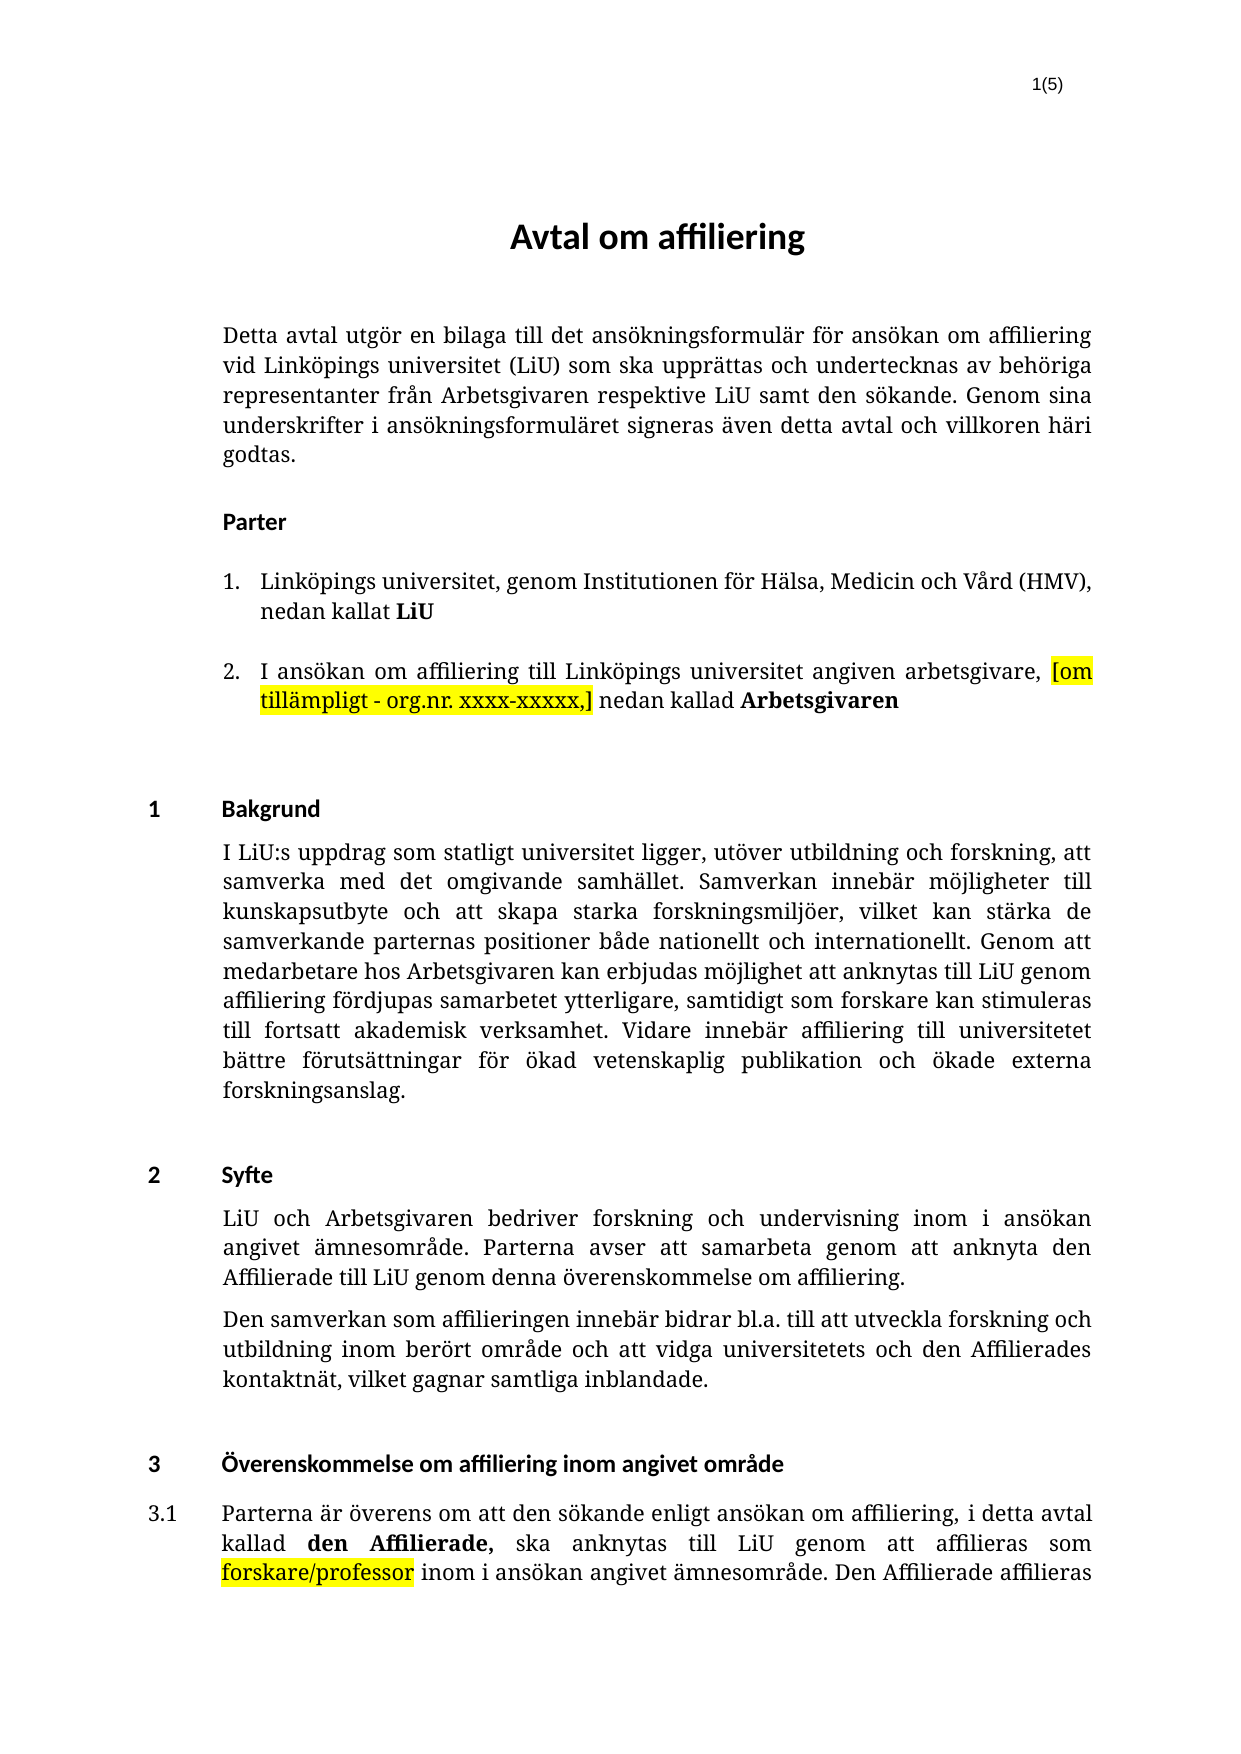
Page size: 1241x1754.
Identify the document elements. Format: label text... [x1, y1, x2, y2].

text LiU och Arbetsgivaren bedriver forskning och undervisning inom i ansökan angivet ämnesområde. Parterna avser att samarbeta genom att anknyta den Affilierade till LiU genom denna överenskommelse om affiliering. [223, 1202, 1093, 1292]
text Den samverkan som affilieringen innebär bidrar bl.a. till att utveckla forskning och utbildning inom berört område och att vidga universitetets och den Affilierades kontaktnät, vilket gagnar samtliga inblandade. [223, 1304, 1093, 1394]
list I ansökan om affiliering till Linköpings universitet angiven arbetsgivare, [om tillämpligt - org.nr. xxxx-xxxxx,] nedan kallad Arbetsgivaren [223, 656, 1093, 715]
text I LiU:s uppdrag som statligt universitet ligger, utöver utbildning och forskning, att samverka med det omgivande samhället. Samverkan innebär möjligheter till kunskapsutbyte och att skapa starka forskningsmiljöer, vilket kan stärka de samverkande parternas positioner både nationellt och internationellt. Genom att medarbetare hos Arbetsgivaren kan erbjudas möjlighet att anknytas till LiU genom affiliering fördjupas samarbetet ytterligare, samtidigt som forskare kan stimuleras till fortsatt akademisk verksamhet. Vidare innebär affiliering till universitetet bättre förutsättningar för ökad vetenskaplig publikation och ökade externa forskningsanslag. [223, 837, 1093, 1105]
subtitle Bakgrund [148, 793, 1093, 824]
list Linköpings universitet, genom Institutionen för Hälsa, Medicin och Vård (HMV), nedan kallat LiU [223, 566, 1093, 626]
subtitle Överenskommelse om affiliering inom angivet område [148, 1448, 1093, 1479]
text Parter [223, 506, 1093, 536]
title Avtal om affiliering [223, 213, 1093, 259]
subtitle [148, 1498, 1093, 1587]
subtitle Syfte [148, 1159, 1093, 1190]
text Detta avtal utgör en bilaga till det ansökningsformulär för ansökan om affiliering vid Linköpings universitet (LiU) som ska upprättas och undertecknas av behöriga representanter från Arbetsgivaren respektive LiU samt den sökande. Genom sina underskrifter i ansökningsformuläret signeras även detta avtal och villkoren häri godtas. [223, 320, 1093, 469]
